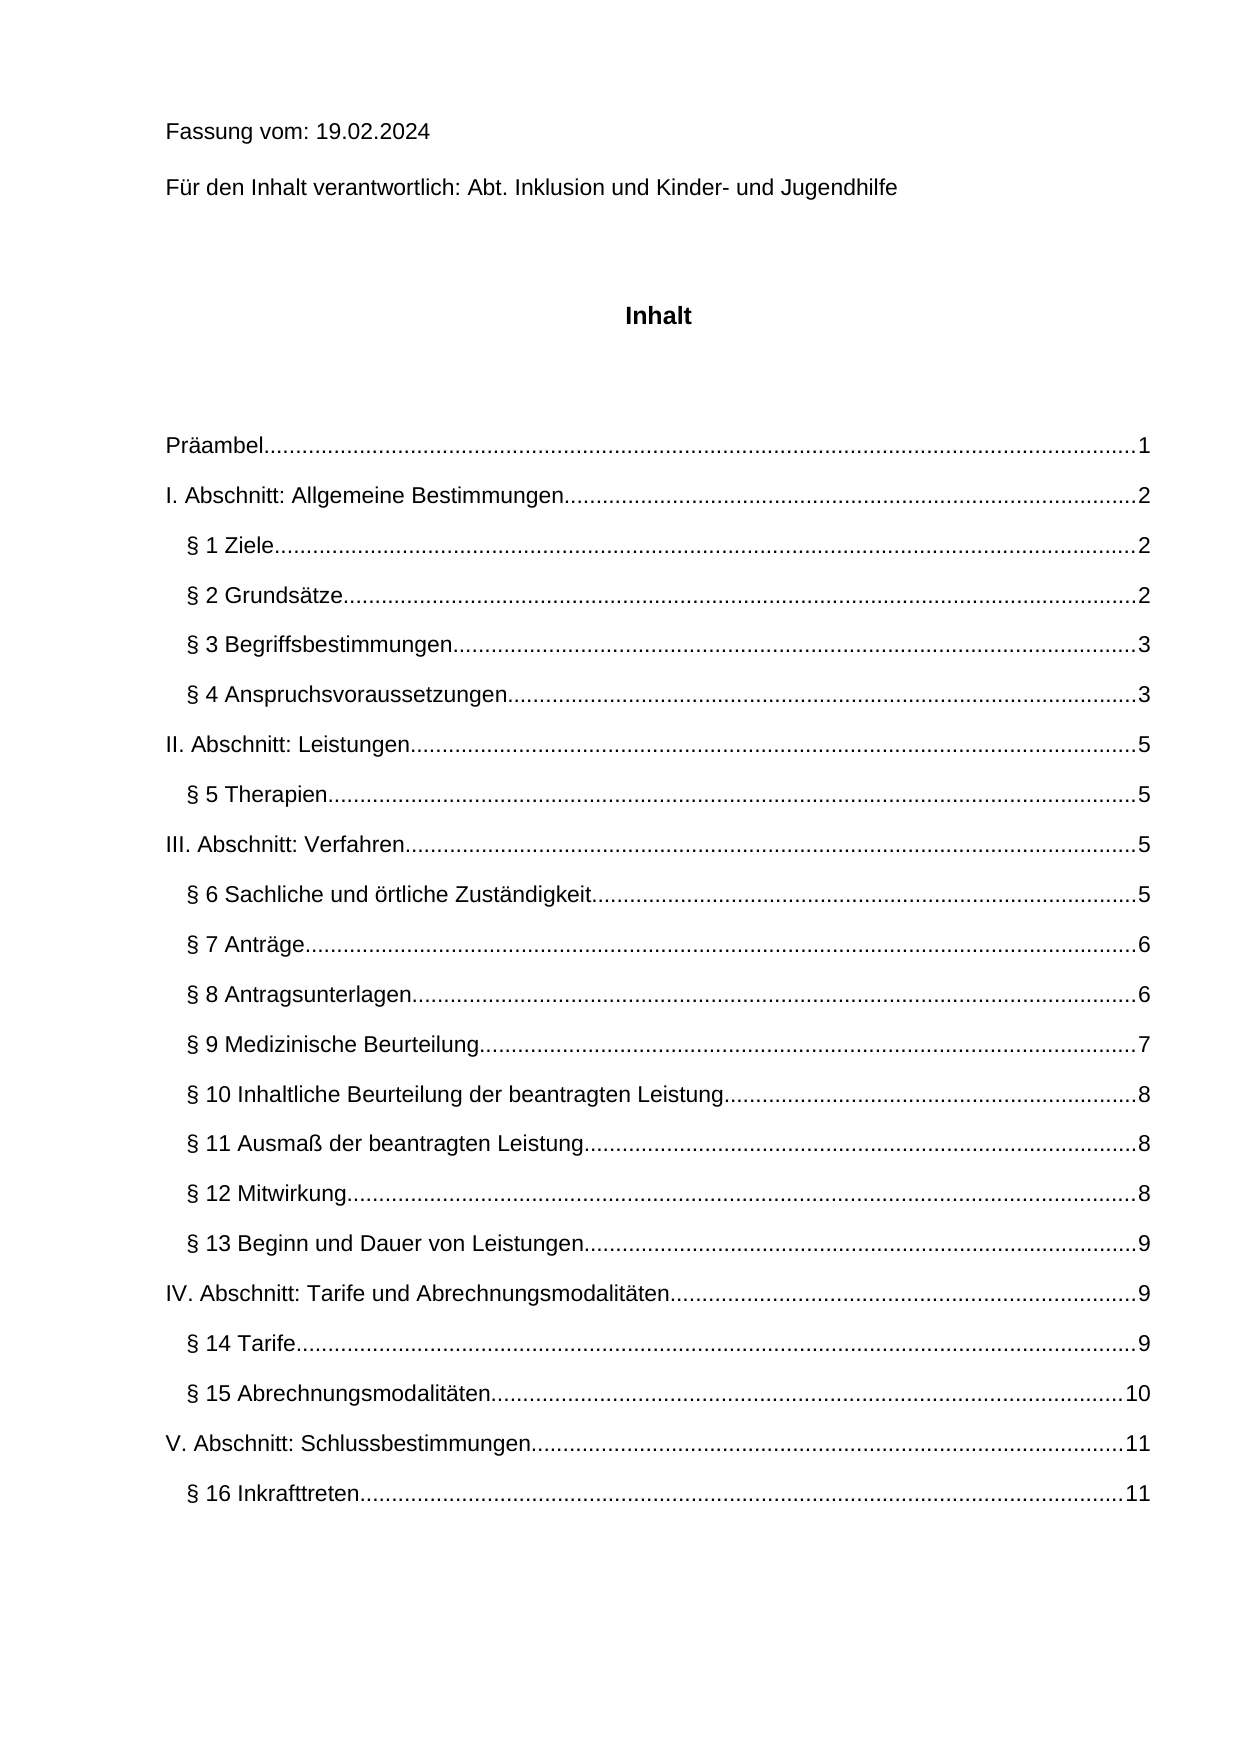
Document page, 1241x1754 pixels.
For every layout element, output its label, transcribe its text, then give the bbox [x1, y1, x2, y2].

text § 4 Anspruchsvoraussetzungen 3 [186, 681, 1152, 708]
text § 2 Grundsätze 2 [186, 582, 1152, 608]
subtitle Inhalt [165, 301, 1152, 330]
text § 14 Tarife 9 [186, 1330, 1152, 1356]
text § 6 Sachliche und örtliche Zuständigkeit 5 [186, 881, 1152, 907]
text § 7 Anträge 6 [186, 931, 1152, 957]
text § 9 Medizinische Beurteilung 7 [186, 1031, 1152, 1057]
text V. Abschnitt: Schlussbestimmungen 11 [165, 1430, 1152, 1456]
text § 10 Inhaltliche Beurteilung der beantragten Leistung 8 [186, 1081, 1152, 1107]
text Für den Inhalt verantwortlich: [165, 174, 1152, 201]
text I. Abschnitt: Allgemeine Bestimmungen 2 [165, 482, 1152, 508]
text § 15 Abrechnungsmodalitäten 10 [186, 1380, 1152, 1406]
text § 11 Ausmaß der beantragten Leistung 8 [186, 1130, 1152, 1157]
text § 3 Begriffsbestimmungen 3 [186, 631, 1152, 658]
text § 12 Mitwirkung 8 [186, 1180, 1152, 1207]
text Präambel 1 [165, 432, 1152, 458]
text § 8 Antragsunterlagen 6 [186, 981, 1152, 1007]
text IV. Abschnitt: Tarife und Abrechnungsmodalitäten 9 [165, 1280, 1152, 1306]
text III. Abschnitt: Verfahren 5 [165, 831, 1152, 857]
text § 13 Beginn und Dauer von Leistungen 9 [186, 1230, 1152, 1257]
text § 1 Ziele 2 [186, 532, 1152, 558]
text Fassung vom: [165, 118, 1152, 144]
text § 5 Therapien 5 [186, 781, 1152, 807]
text II. Abschnitt: Leistungen 5 [165, 731, 1152, 758]
text § 16 Inkrafttreten 11 [186, 1480, 1152, 1506]
